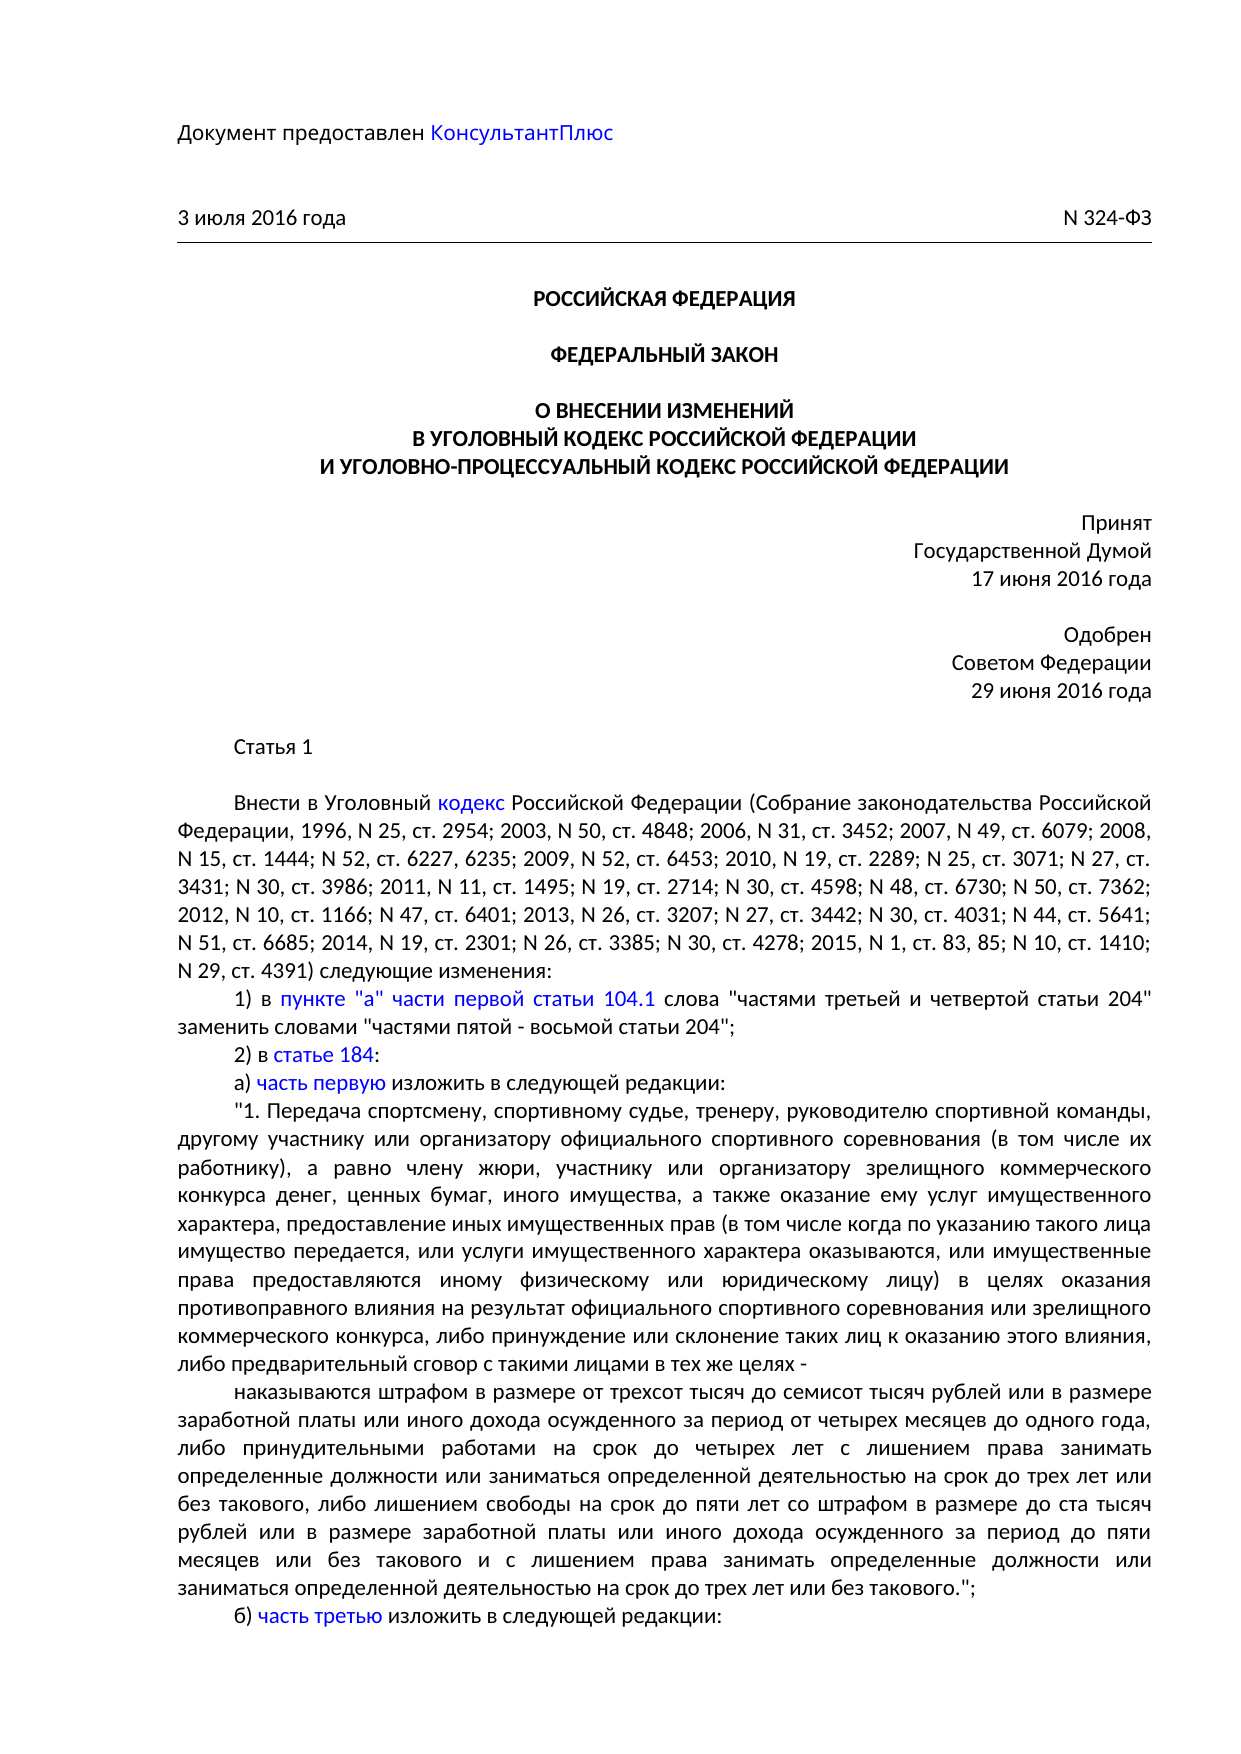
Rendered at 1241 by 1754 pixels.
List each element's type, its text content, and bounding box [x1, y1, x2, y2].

title РОССИЙСКАЯ ФЕДЕРАЦИЯ [177, 284, 1152, 312]
text 1) в пункте "а" части первой статьи 104.1 слова "частями третьей и четвертой статьи 204" заменить словами "частями пятой - восьмой статьи 204"; [177, 984, 1152, 1041]
title О ВНЕСЕНИИ ИЗМЕНЕНИЙ [177, 396, 1152, 424]
text б) часть третью изложить в следующей редакции: [177, 1601, 1152, 1629]
table_header 3 июля 2016 года [177, 203, 664, 231]
text Внести в Уголовный кодекс Российской Федерации (Собрание законодательства Российской Федерации, 1996, N 25, ст. 2954; 2003, N 50, ст. 4848; 2006, N 31, ст. 3452; 2007, N 49, ст. 6079; 2008, N 15, ст. 1444; N 52, ст. 6227, 6235; 2009, N 52, ст. 6453; 2010, N 19, ст. 2289; N 25, ст. 3071; N 27, ст. 3431; N 30, ст. 3986; 2011, N 11, ст. 1495; N 19, ст. 2714; N 30, ст. 4598; N 48, ст. 6730; N 50, ст. 7362; 2012, N 10, ст. 1166; N 47, ст. 6401; 2013, N 26, ст. 3207; N 27, ст. 3442; N 30, ст. 4031; N 44, ст. 5641; N 51, ст. 6685; 2014, N 19, ст. 2301; N 26, ст. 3385; N 30, ст. 4278; 2015, N 1, ст. 83, 85; N 10, ст. 1410; N 29, ст. 4391) следующие изменения: [177, 788, 1152, 984]
text Государственной Думой [177, 536, 1152, 564]
text Советом Федерации [177, 648, 1152, 676]
text "1. Передача спортсмену, спортивному судье, тренеру, руководителю спортивной команды, другому участнику или организатору официального спортивного соревнования (в том числе их работнику), а равно члену жюри, участнику или организатору зрелищного коммерческого конкурса денег, ценных бумаг, иного имущества, а также оказание ему услуг имущественного характера, предоставление иных имущественных прав (в том числе когда по указанию такого лица имущество передается, или услуги имущественного характера оказываются, или имущественные права предоставляются иному физическому или юридическому лицу) в целях оказания противоправного влияния на результат официального спортивного соревнования или зрелищного коммерческого конкурса, либо принуждение или склонение таких лиц к оказанию этого влияния, либо предварительный сговор с такими лицами в тех же целях - [177, 1097, 1152, 1377]
table_header N 324-ФЗ [664, 203, 1152, 231]
text а) часть первую изложить в следующей редакции: [177, 1068, 1152, 1097]
title ФЕДЕРАЛЬНЫЙ ЗАКОН [177, 340, 1152, 368]
title Документ предоставлен КонсультантПлюс [177, 118, 1152, 175]
text 2) в статье 184: [177, 1041, 1152, 1068]
text Одобрен [177, 620, 1152, 648]
title И УГОЛОВНО-ПРОЦЕССУАЛЬНЫЙ КОДЕКС РОССИЙСКОЙ ФЕДЕРАЦИИ [177, 452, 1152, 480]
text 17 июня 2016 года [177, 564, 1152, 592]
text Принят [177, 508, 1152, 536]
text Статья 1 [177, 732, 1152, 760]
title В УГОЛОВНЫЙ КОДЕКС РОССИЙСКОЙ ФЕДЕРАЦИИ [177, 424, 1152, 452]
text 29 июня 2016 года [177, 676, 1152, 704]
